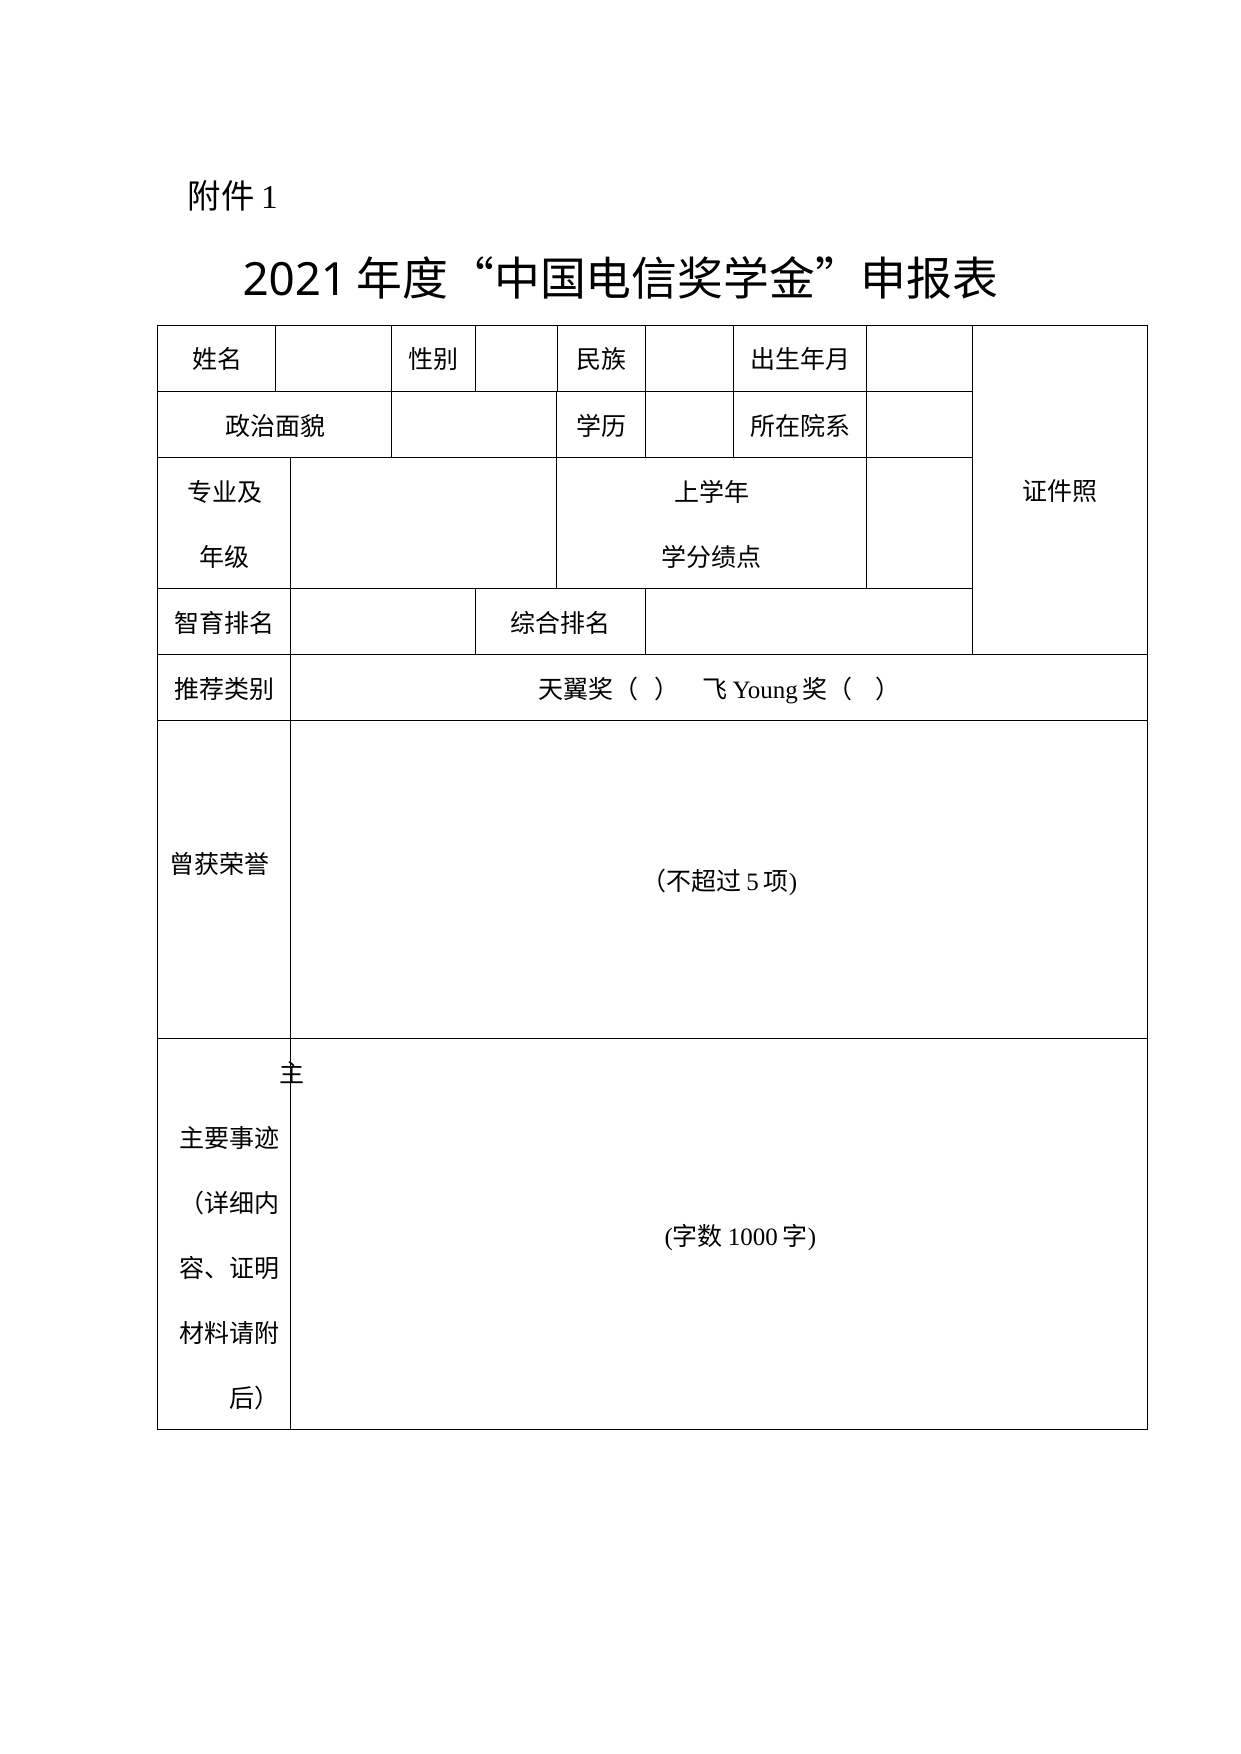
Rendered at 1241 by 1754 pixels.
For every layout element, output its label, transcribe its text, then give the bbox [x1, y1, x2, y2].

table_cell [646, 392, 733, 457]
table_header [646, 326, 733, 391]
table_cell 上学年 学分绩点 [557, 458, 866, 588]
table_cell [867, 458, 972, 588]
table_cell 智育排名 [158, 589, 290, 654]
table_header 姓名 [158, 326, 275, 391]
table_cell [867, 392, 972, 457]
table_cell 曾获荣誉 [158, 721, 290, 1038]
table_cell [291, 589, 475, 654]
table_cell 所在院系 [734, 392, 866, 457]
table_cell 主主要事迹（详细内容、证明材料请附后） [158, 1039, 290, 1429]
table_cell 学历 [557, 392, 645, 457]
table_header 证件照 [973, 326, 1147, 654]
table_cell （不超过5项) [291, 721, 1147, 1038]
text 2021年度“中国电信奖学金”申报表 [187, 227, 1053, 324]
table_cell [646, 589, 972, 654]
table_cell [291, 458, 556, 588]
table_header 民族 [558, 326, 645, 391]
table_header [476, 326, 557, 391]
table_cell 推荐类别 [158, 655, 290, 720]
table_cell 综合排名 [476, 589, 645, 654]
table_header 性别 [392, 326, 475, 391]
table_header [867, 326, 972, 391]
text 附件1 [187, 162, 1053, 227]
table_header 出生年月 [734, 326, 866, 391]
table_header [276, 326, 391, 391]
table_cell 专业及 年级 [158, 458, 290, 588]
table_cell (字数1000字) [291, 1039, 1147, 1429]
table_cell [392, 392, 556, 457]
table_cell 天翼奖（ ） 飞Young奖（ ） [291, 655, 1147, 720]
table_cell 政治面貌 [158, 392, 391, 457]
